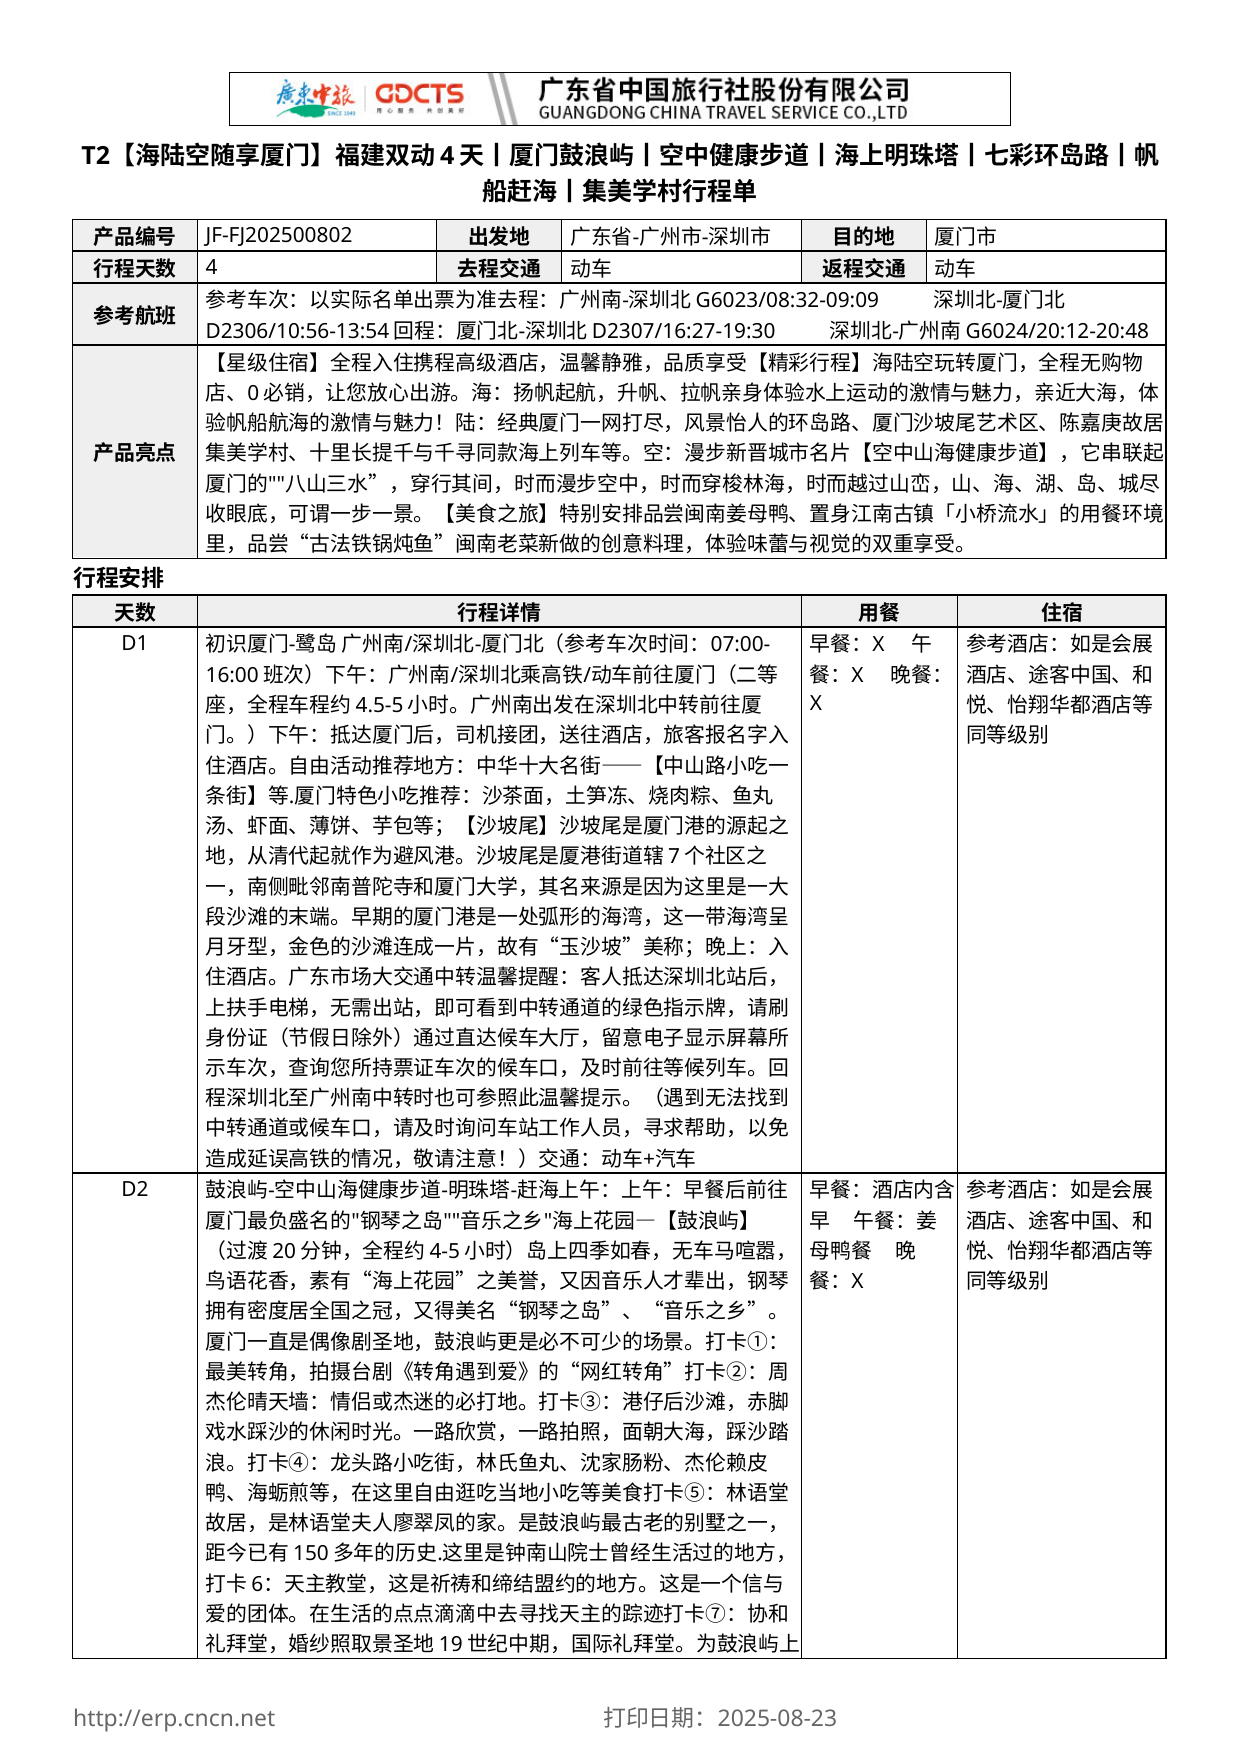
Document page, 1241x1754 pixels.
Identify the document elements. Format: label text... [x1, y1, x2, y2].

table_cell D2 [73, 1174, 197, 1658]
table_cell 产品亮点 [73, 346, 197, 557]
table_cell 动车 [562, 252, 801, 282]
table_header 目的地 [802, 220, 926, 250]
table_cell 去程交通 [437, 252, 561, 282]
table_cell 参考车次：以实际名单出票为准 [198, 284, 1165, 344]
table_header 用餐 [802, 596, 957, 626]
table_cell 4 [198, 252, 436, 282]
table_cell 参考航班 [73, 284, 197, 344]
table_header 住宿 [958, 596, 1165, 626]
table_cell 【星级住宿】全程入住携程高级酒店，温馨静雅，品质享受 [198, 346, 1165, 557]
table_header JF-FJ202500802 [198, 220, 436, 250]
table_cell D1 [73, 628, 197, 1172]
table_cell 返程交通 [802, 252, 926, 282]
picture [230, 73, 1010, 125]
table_cell 动车 [927, 252, 1165, 282]
text 行程安排 [73, 560, 1167, 593]
table_header 出发地 [437, 220, 561, 250]
table_header 天数 [73, 596, 197, 626]
table_cell 早餐：X 午餐：X 晚餐：X [802, 628, 957, 1172]
table_cell 鼓浪屿-空中山海健康步道-明珠塔-赶海 [198, 1174, 801, 1658]
table_header 厦门市 [927, 220, 1165, 250]
table_header 行程详情 [198, 596, 801, 626]
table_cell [802, 1174, 957, 1658]
table_header 广东省-广州市-深圳市 [562, 220, 801, 250]
table_cell 参考酒店：如是会展酒店、途客中国、和悦、怡翔华都酒店等同等级别 [958, 628, 1165, 1172]
table_cell 初识厦门-鹭岛 广州南/深圳北-厦门北（参考车次时间：07:00-16:00班次） [198, 628, 801, 1172]
table_cell 行程天数 [73, 252, 197, 282]
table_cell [958, 1174, 1165, 1658]
table_header 产品编号 [73, 220, 197, 250]
text T2【海陆空随享厦门】福建双动4天丨厦门鼓浪屿丨空中健康步道丨海上明珠塔丨七彩环岛路丨帆船赶海丨集美学村行程单 [73, 136, 1167, 208]
